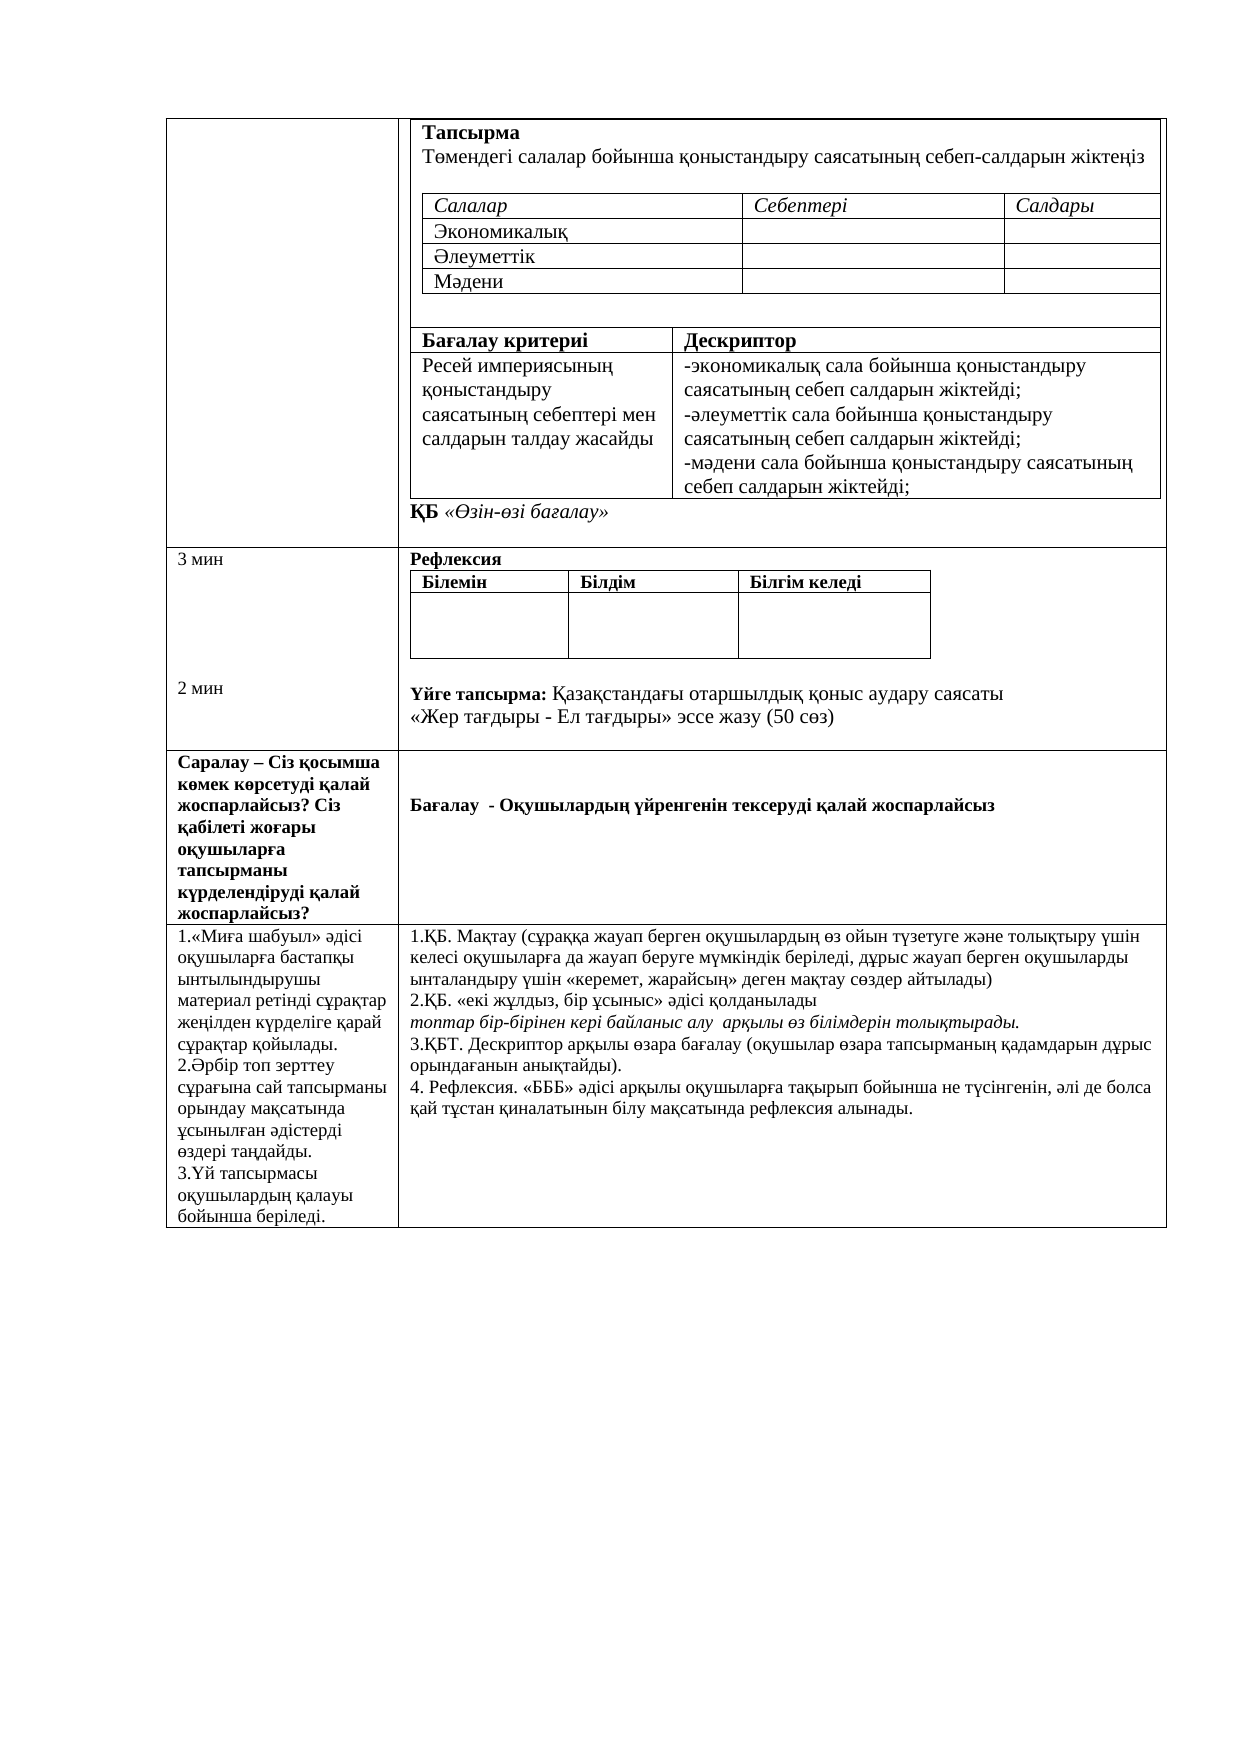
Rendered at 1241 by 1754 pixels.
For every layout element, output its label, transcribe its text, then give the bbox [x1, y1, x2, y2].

table_cell Саралау – Сіз қосымша көмек көрсетуді қалай жоспарлайсыз? Сіз қабілеті жоғары оқушыларға тапсырманы күрделендіруді қалай жоспарлайсыз? [167, 751, 398, 924]
table_cell 1.ҚБ. Мақтау (сұраққа жауап берген оқушылардың өз ойын түзетуге және толықтыру үшін келесі оқушыларға да жауап беруге мүмкіндік беріледі, дұрыс жауап берген оқушыларды ынталандыру үшін «керемет, жарайсың» деген мақтау сөздер айтылады) 2.ҚБ. «екі жұлдыз, бір ұсыныс» әдісі қолданылады топтар бір-бірінен кері байланыс алу арқылы өз білімдерін толықтырады. 3.ҚБТ. Дескриптор арқылы өзара бағалау (оқушылар өзара тапсырманың қадамдарын дұрыс орындағанын анықтайды). 4. Рефлексия. «БББ» әдісі арқылы оқушыларға тақырып бойынша не түсінгенін, әлі де болса қай тұстан қиналатынын білу мақсатында рефлексия алынады. [399, 925, 1166, 1227]
table_cell 3 мин 2 мин [167, 548, 398, 750]
table_cell Рефлексия Үйге тапсырма: Қазақстандағы отаршылдық қоныс аудару саясаты «Жер тағдыры - Ел тағдыры» эссе жазу (50 сөз) [399, 548, 1166, 750]
table_cell Бағалау - Оқушылардың үйренгенін тексеруді қалай жоспарлайсыз [399, 751, 1166, 924]
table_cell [399, 119, 1166, 547]
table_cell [167, 119, 398, 547]
table_cell 1.«Миға шабуыл» әдісі оқушыларға бастапқы ынтылындырушы материал ретінді сұрақтар жеңілден күрделіге қарай сұрақтар қойылады. 2.Әрбір топ зерттеу сұрағына сай тапсырманы орындау мақсатында ұсынылған әдістерді өздері таңдайды. 3.Үй тапсырмасы оқушылардың қалауы бойынша беріледі. [167, 925, 398, 1227]
